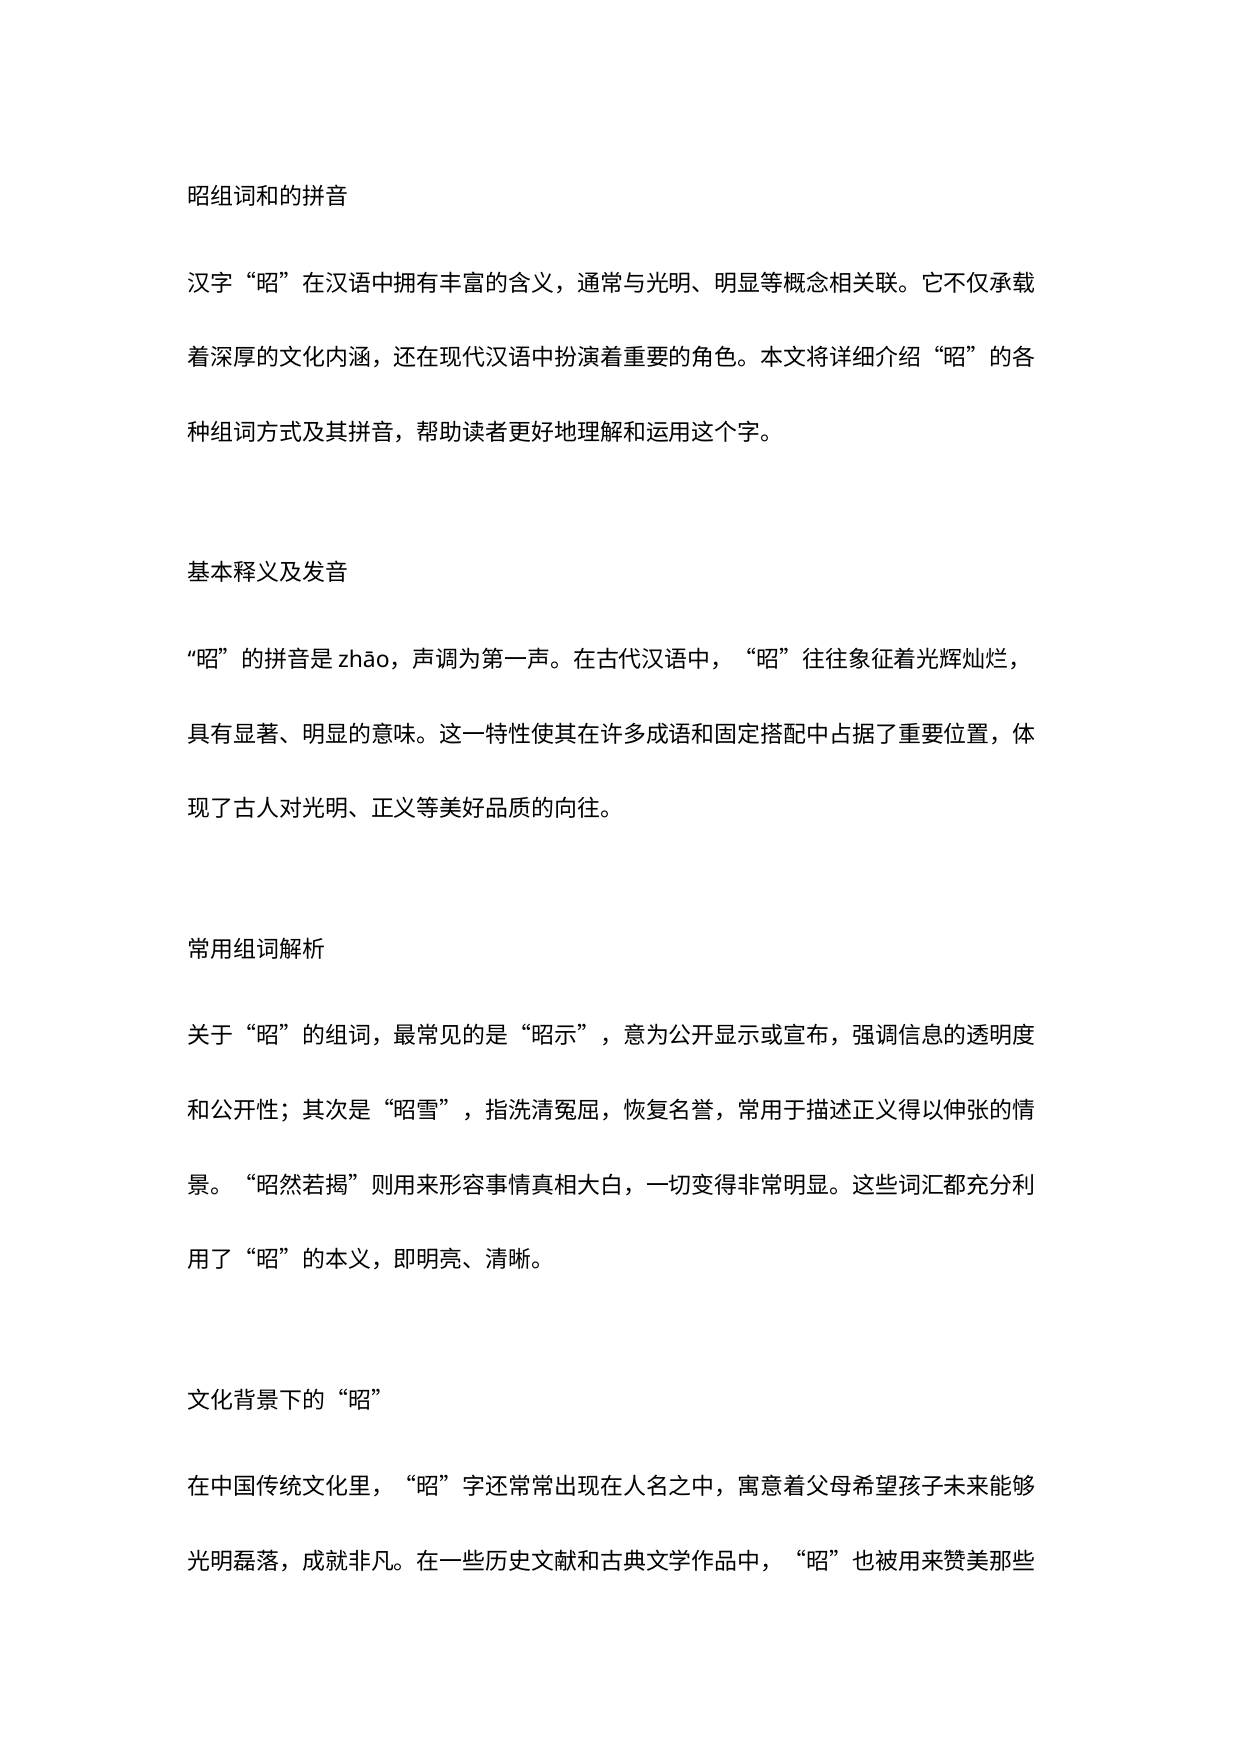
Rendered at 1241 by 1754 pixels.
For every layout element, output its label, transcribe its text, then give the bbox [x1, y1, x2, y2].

text 基本释义及发音 [187, 538, 1053, 603]
text “昭”的拼音是zhāo，声调为第一声。在古代汉语中，“昭”往往象征着光辉灿烂，具有显著、明显的意味。这一特性使其在许多成语和固定搭配中占据了重要位置，体现了古人对光明、正义等美好品质的向往。 [187, 625, 1053, 839]
text 昭组词和的拼音 [187, 162, 1053, 227]
text 常用组词解析 [187, 915, 1053, 980]
text 关于“昭”的组词，最常见的是“昭示”，意为公开显示或宣布，强调信息的透明度和公开性；其次是“昭雪”，指洗清冤屈，恢复名誉，常用于描述正义得以伸张的情景。“昭然若揭”则用来形容事情真相大白，一切变得非常明显。这些词汇都充分利用了“昭”的本义，即明亮、清晰。 [187, 1001, 1053, 1290]
text 文化背景下的“昭” [187, 1366, 1053, 1431]
text 汉字“昭”在汉语中拥有丰富的含义，通常与光明、明显等概念相关联。它不仅承载着深厚的文化内涵，还在现代汉语中扮演着重要的角色。本文将详细介绍“昭”的各种组词方式及其拼音，帮助读者更好地理解和运用这个字。 [187, 248, 1053, 463]
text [187, 1452, 1053, 1592]
